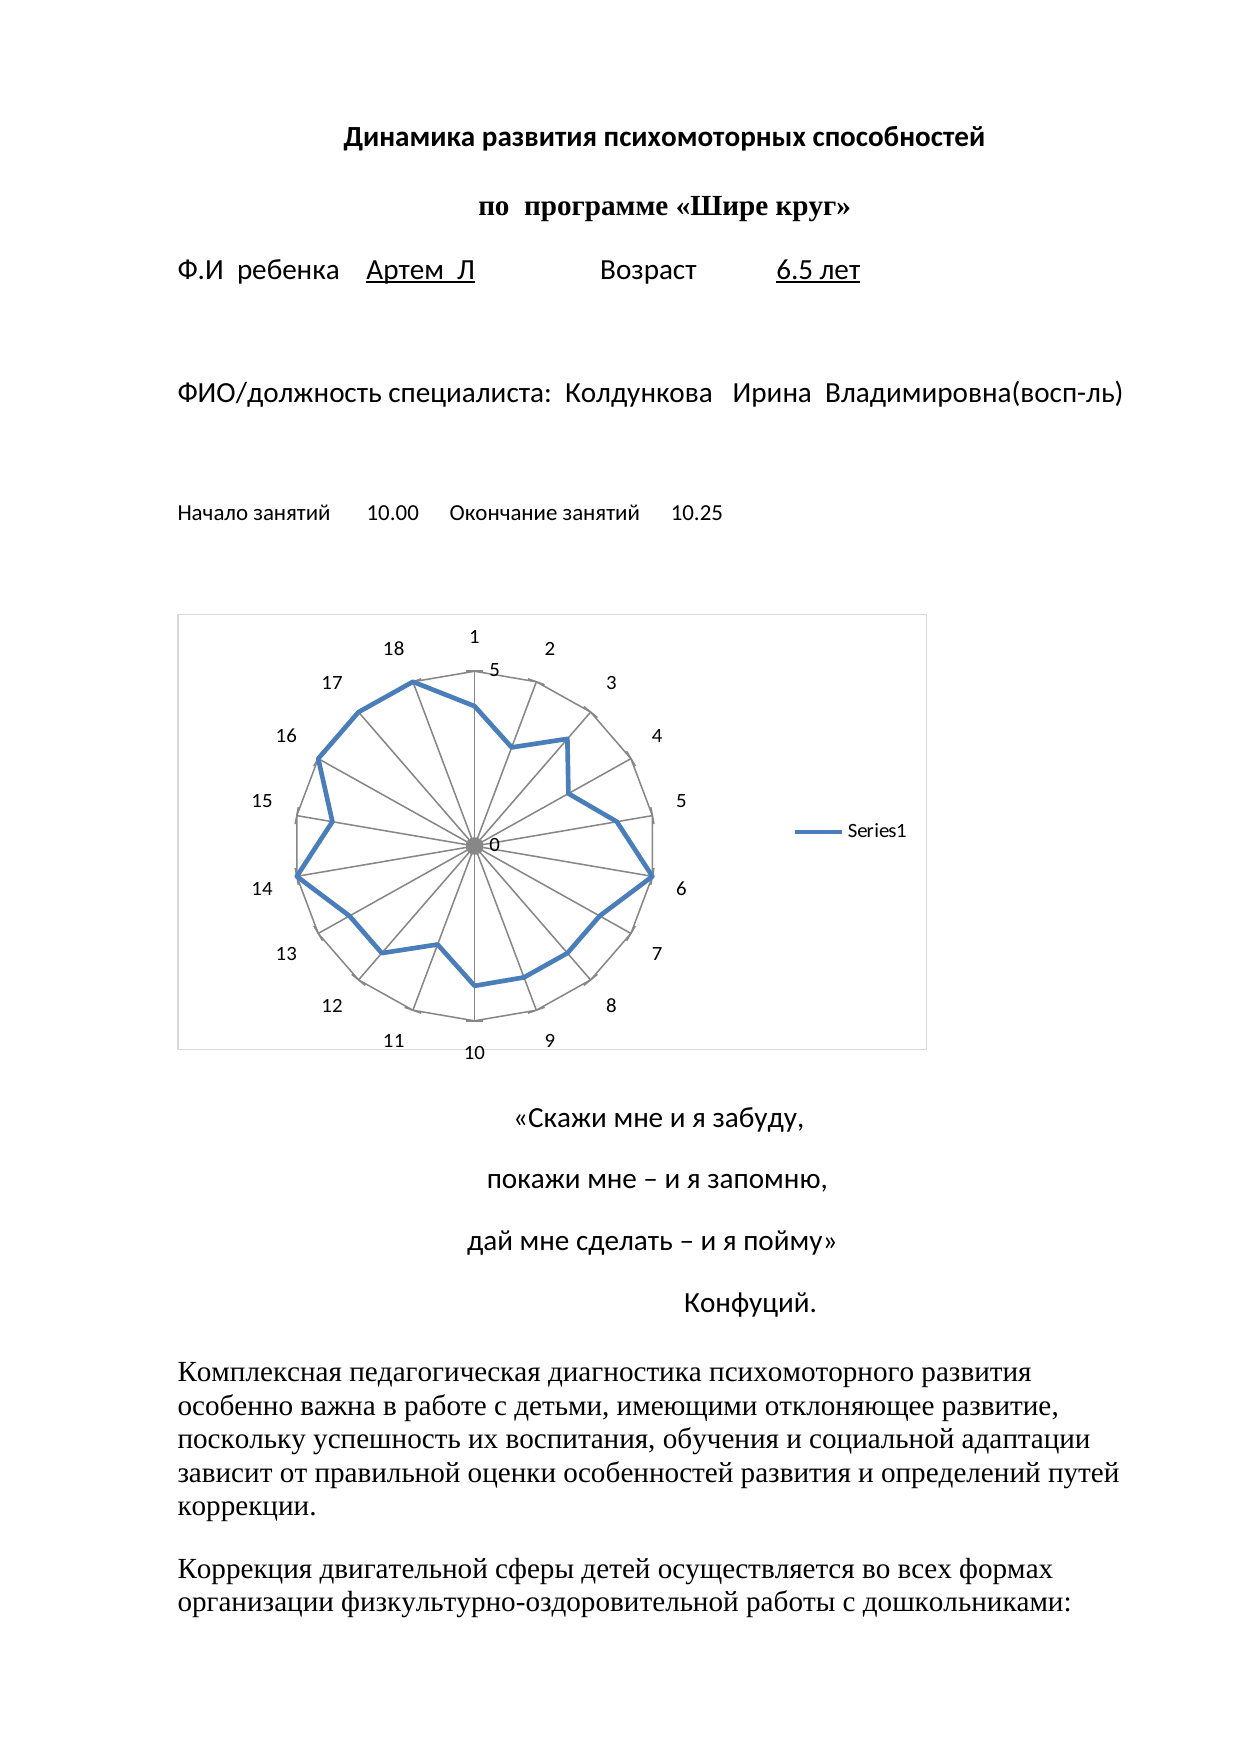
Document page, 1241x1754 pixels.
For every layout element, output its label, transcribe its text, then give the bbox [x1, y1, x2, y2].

text Конфуций. [177, 1284, 1152, 1319]
text ФИО/должность специалиста: Колдункова Ирина Владимировна(восп-ль) [177, 374, 1152, 410]
text «Скажи мне и я забуду, [177, 1099, 1152, 1134]
text Динамика развития психомоторных способностей [177, 118, 1152, 154]
text Ф.И ребенка Артем Л Возраст 6.5 лет [177, 251, 1152, 287]
text Комплексная педагогическая диагностика психомоторного развития особенно важна в работе с детьми, имеющими отклоняющее развитие, поскольку успешность их воспитания, обучения и социальной адаптации зависит от правильной оценки особенностей развития и определений путей коррекции. [177, 1354, 1152, 1522]
text Начало занятий 10.00 Окончание занятий 10.25 [177, 498, 1152, 526]
text по программе «Шире круг» [177, 188, 1152, 222]
text покажи мне – и я запомню, [177, 1160, 1152, 1196]
text Коррекция двигательной сферы детей осуществляется во всех формах организации физкультурно-оздоровительной работы с дошкольниками: [177, 1551, 1152, 1618]
text дай мне сделать – и я пойму» [177, 1222, 1152, 1258]
